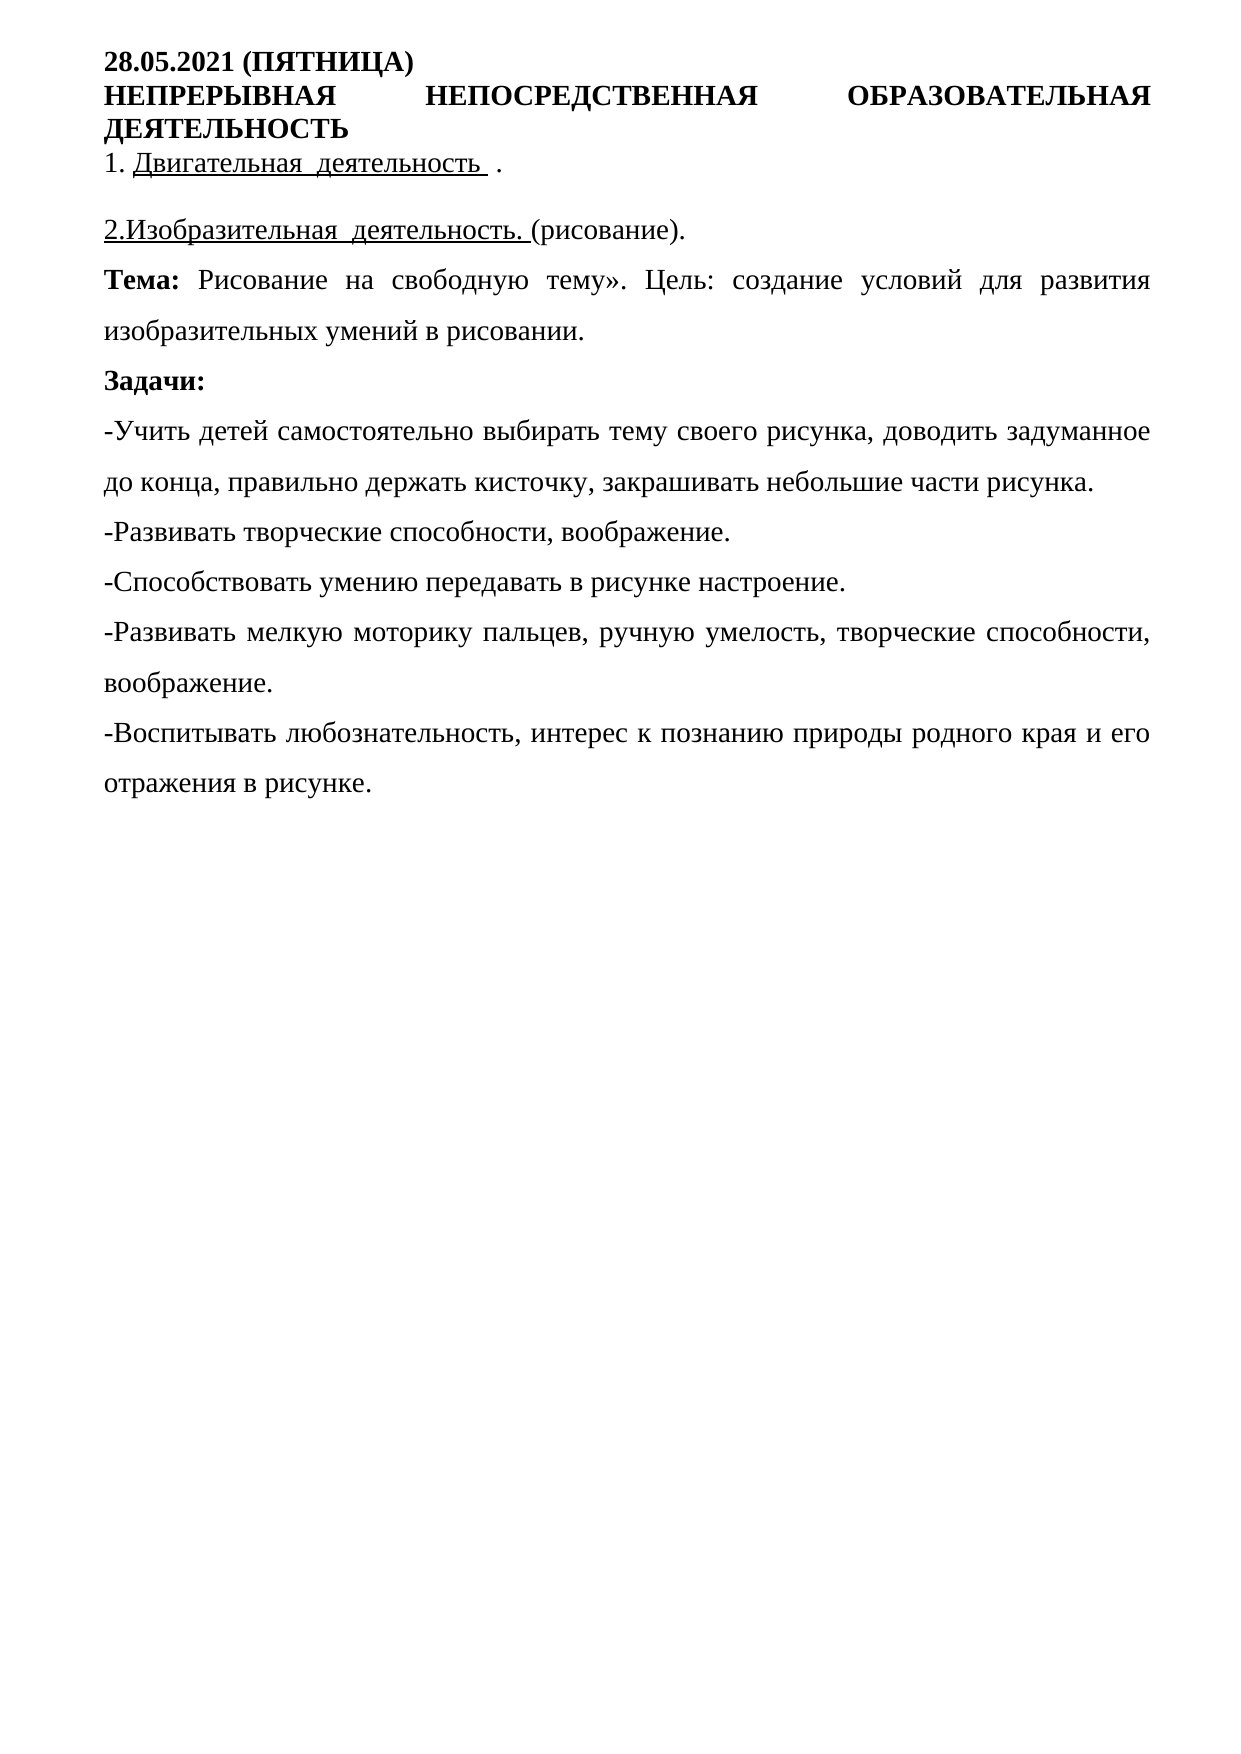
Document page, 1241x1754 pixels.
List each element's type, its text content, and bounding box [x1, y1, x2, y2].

text Тема: Рисование на свободную тему». Цель: создание условий для развития изобразительных умений в рисовании. [103, 262, 1152, 346]
text Задачи: [103, 363, 1152, 397]
text 28.05.2021 (ПЯТНИЦА) [103, 44, 1152, 78]
text -Развивать творческие способности, воображение. [103, 514, 1152, 547]
text -Способствовать умению передавать в рисунке настроение. [103, 564, 1152, 598]
text 1. Двигательная деятельность . [103, 145, 1152, 178]
text 2.Изобразительная деятельность. (рисование). [103, 212, 1152, 246]
text НЕПРЕРЫВНАЯ НЕПОСРЕДСТВЕННАЯ ОБРАЗОВАТЕЛЬНАЯ ДЕЯТЕЛЬНОСТЬ [103, 78, 1152, 145]
text -Развивать мелкую моторику пальцев, ручную умелость, творческие способности, воображение. [103, 614, 1152, 698]
text -Воспитывать любознательность, интерес к познанию природы родного края и его отражения в рисунке. [103, 715, 1152, 799]
text -Учить детей самостоятельно выбирать тему своего рисунка, доводить задуманное до конца, правильно держать кисточку, закрашивать небольшие части рисунка. [103, 413, 1152, 497]
